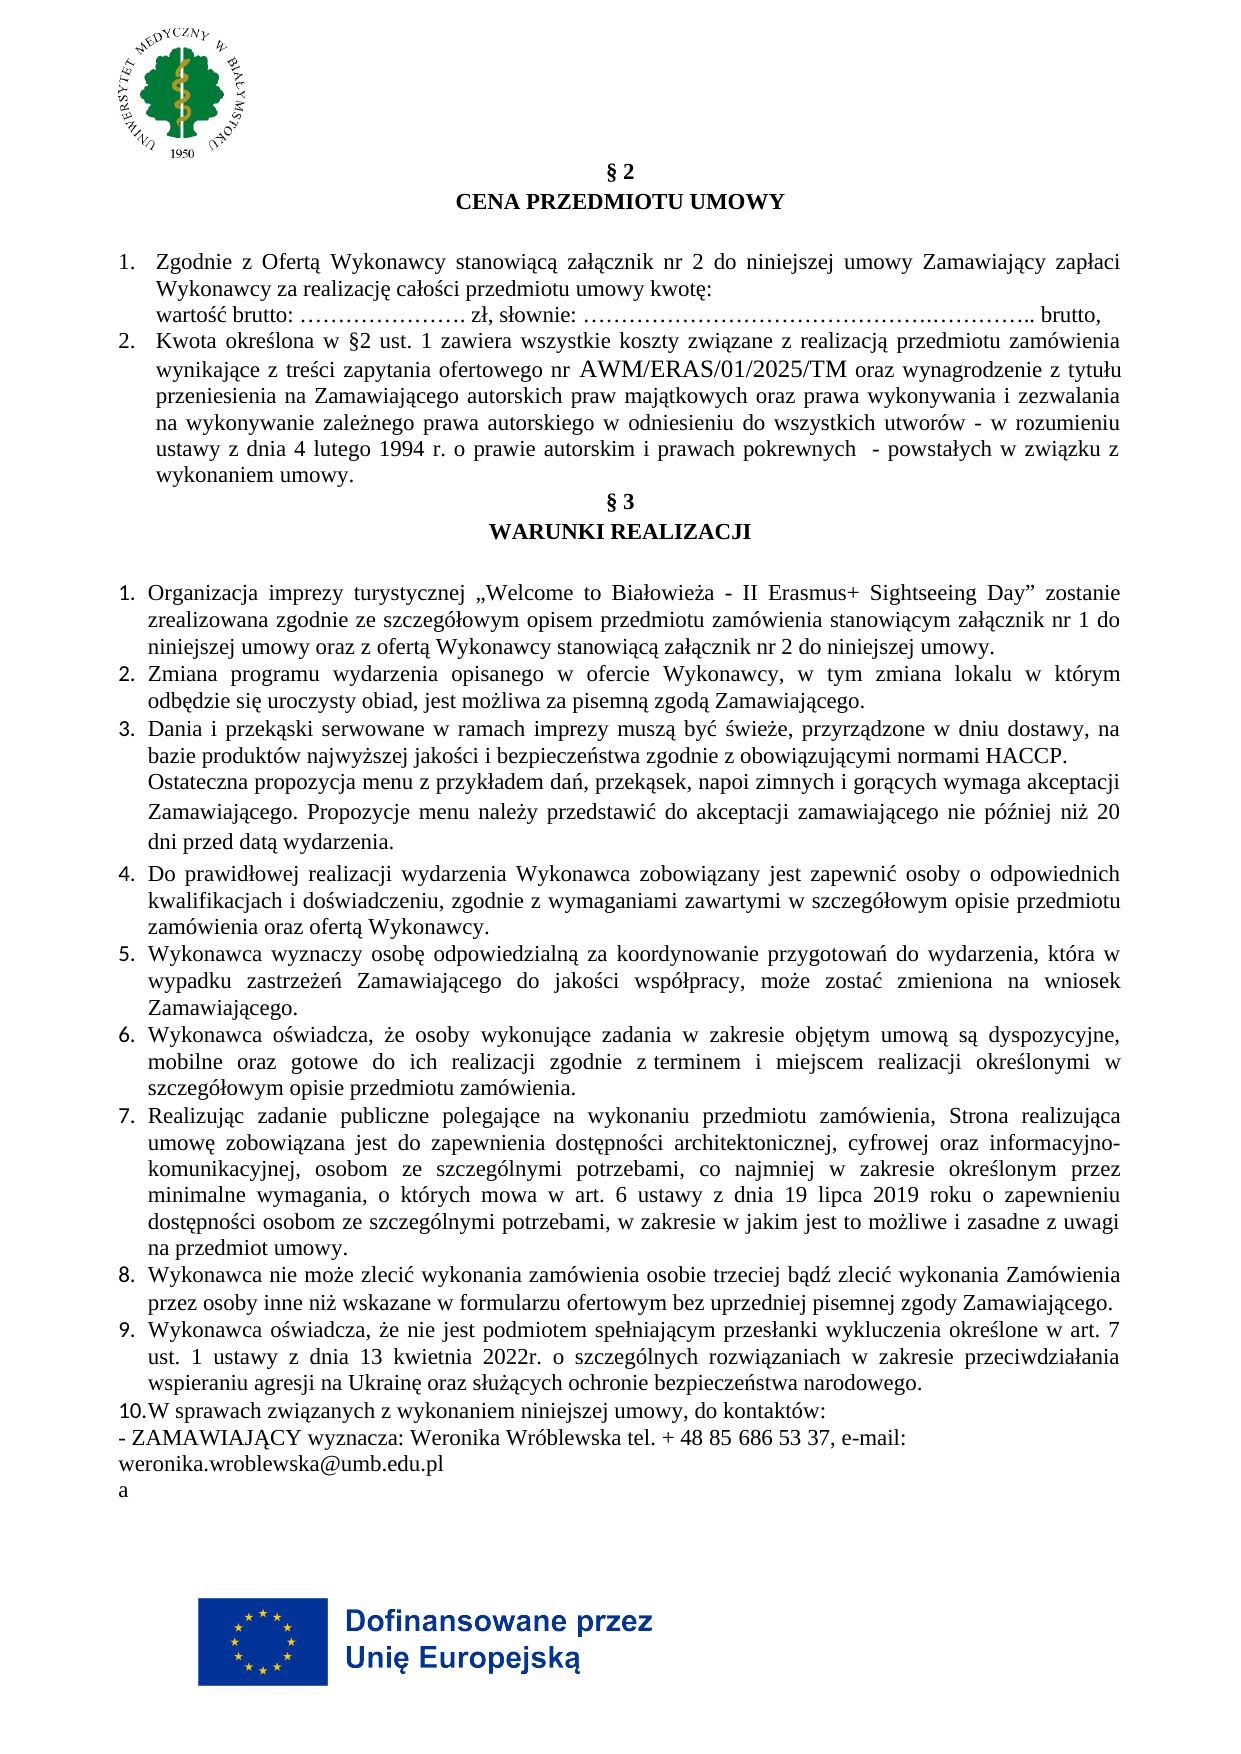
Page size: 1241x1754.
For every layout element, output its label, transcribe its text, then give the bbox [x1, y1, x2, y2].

list Zgodnie z Ofertą Wykonawcy stanowiącą załącznik nr 2 do niniejszej umowy Zamawiający zapłaci Wykonawcy za realizację całości przedmiotu umowy kwotę: [118, 248, 1122, 301]
list Do prawidłowej realizacji wydarzenia Wykonawca zobowiązany jest zapewnić osoby o odpowiednich kwalifikacjach i doświadczeniu, zgodnie z wymaganiami zawartymi w szczegółowym opisie przedmiotu zamówienia oraz ofertą Wykonawcy. [118, 859, 1122, 939]
list Dania i przekąski serwowane w ramach imprezy muszą być świeże, przyrządzone w dniu dostawy, na bazie produktów najwyższej jakości i bezpieczeństwa zgodnie z obowiązującymi normami HACCP. [118, 714, 1122, 768]
picture [191, 1591, 660, 1689]
picture [118, 28, 245, 158]
list Zmiana programu wydarzenia opisanego w ofercie Wykonawcy, w tym zmiana lokalu w którym odbędzie się uroczysty obiad, jest możliwa za pisemną zgodą Zamawiającego. [118, 659, 1122, 714]
list Wykonawca wyznaczy osobę odpowiedzialną za koordynowanie przygotowań do wydarzenia, która w wypadku zastrzeżeń Zamawiającego do jakości współpracy, może zostać zmieniona na wniosek Zamawiającego. [118, 939, 1122, 1020]
list Kwota określona w §2 ust. 1 zawiera wszystkie koszty związane z realizacją przedmiotu zamówienia wynikające z treści zapytania ofertowego nr AWM/ERAS/01/2025/TM oraz wynagrodzenie z tytułu przeniesienia na Zamawiającego autorskich praw majątkowych oraz prawa wykonywania i zezwalania na wykonywanie zależnego prawa autorskiego w odniesieniu do wszystkich utworów - w rozumieniu ustawy z dnia 4 lutego 1994 r. o prawie autorskim i prawach pokrewnych - powstałych w związku z wykonaniem umowy. [118, 327, 1122, 488]
text CENA PRZEDMIOTU UMOWY [118, 188, 1122, 214]
list Wykonawca oświadcza, że nie jest podmiotem spełniającym przesłanki wykluczenia określone w art. 7 ust. 1 ustawy z dnia 13 kwietnia 2022r. o szczególnych rozwiązaniach w zakresie przeciwdziałania wspieraniu agresji na Ukrainę oraz służących ochronie bezpieczeństwa narodowego. [118, 1315, 1122, 1396]
list Realizując zadanie publiczne polegające na wykonaniu przedmiotu zamówienia, Strona realizująca umowę zobowiązana jest do zapewnienia dostępności architektonicznej, cyfrowej oraz informacyjno-komunikacyjnej, osobom ze szczególnymi potrzebami, co najmniej w zakresie określonym przez minimalne wymagania, o których mowa w art. 6 ustawy z dnia 19 lipca 2019 roku o zapewnieniu dostępności osobom ze szczególnymi potrzebami, w zakresie w jakim jest to możliwe i zasadne z uwagi na przedmiot umowy. [118, 1101, 1122, 1261]
text § 3 [118, 488, 1122, 514]
list wartość brutto: …………………. zł, słownie: ……………………………………….………….. brutto, [156, 301, 1122, 327]
list Wykonawca nie może zlecić wykonania zamówienia osobie trzeciej bądź zlecić wykonania Zamówienia przez osoby inne niż wskazane w formularzu ofertowym bez uprzedniej pisemnej zgody Zamawiającego. [118, 1261, 1122, 1315]
text WARUNKI REALIZACJI [118, 518, 1122, 544]
text § 2 [118, 158, 1122, 184]
text a [118, 1476, 1110, 1503]
text Ostateczna propozycja menu z przykładem dań, przekąsek, napoi zimnych i gorących wymaga akceptacji Zamawiającego. Propozycje menu należy przedstawić do akceptacji zamawiającego nie później niż 20 dni przed datą wydarzenia. [148, 768, 1122, 855]
text - ZAMAWIAJĄCY wyznacza: Weronika Wróblewska tel. + 48 85 686 53 37, e-mail: weronika.wroblewska@umb.edu.pl [118, 1424, 1122, 1476]
list Wykonawca oświadcza, że osoby wykonujące zadania w zakresie objętym umową są dyspozycyjne, mobilne oraz gotowe do ich realizacji zgodnie z terminem i miejscem realizacji określonymi w szczegółowym opisie przedmiotu zamówienia. [118, 1020, 1122, 1101]
list W sprawach związanych z wykonaniem niniejszej umowy, do kontaktów: [118, 1396, 1110, 1424]
list Organizacja imprezy turystycznej „Welcome to Białowieża - II Erasmus+ Sightseeing Day” zostanie zrealizowana zgodnie ze szczegółowym opisem przedmiotu zamówienia stanowiącym załącznik nr 1 do niniejszej umowy oraz z ofertą Wykonawcy stanowiącą załącznik nr 2 do niniejszej umowy. [118, 578, 1122, 659]
